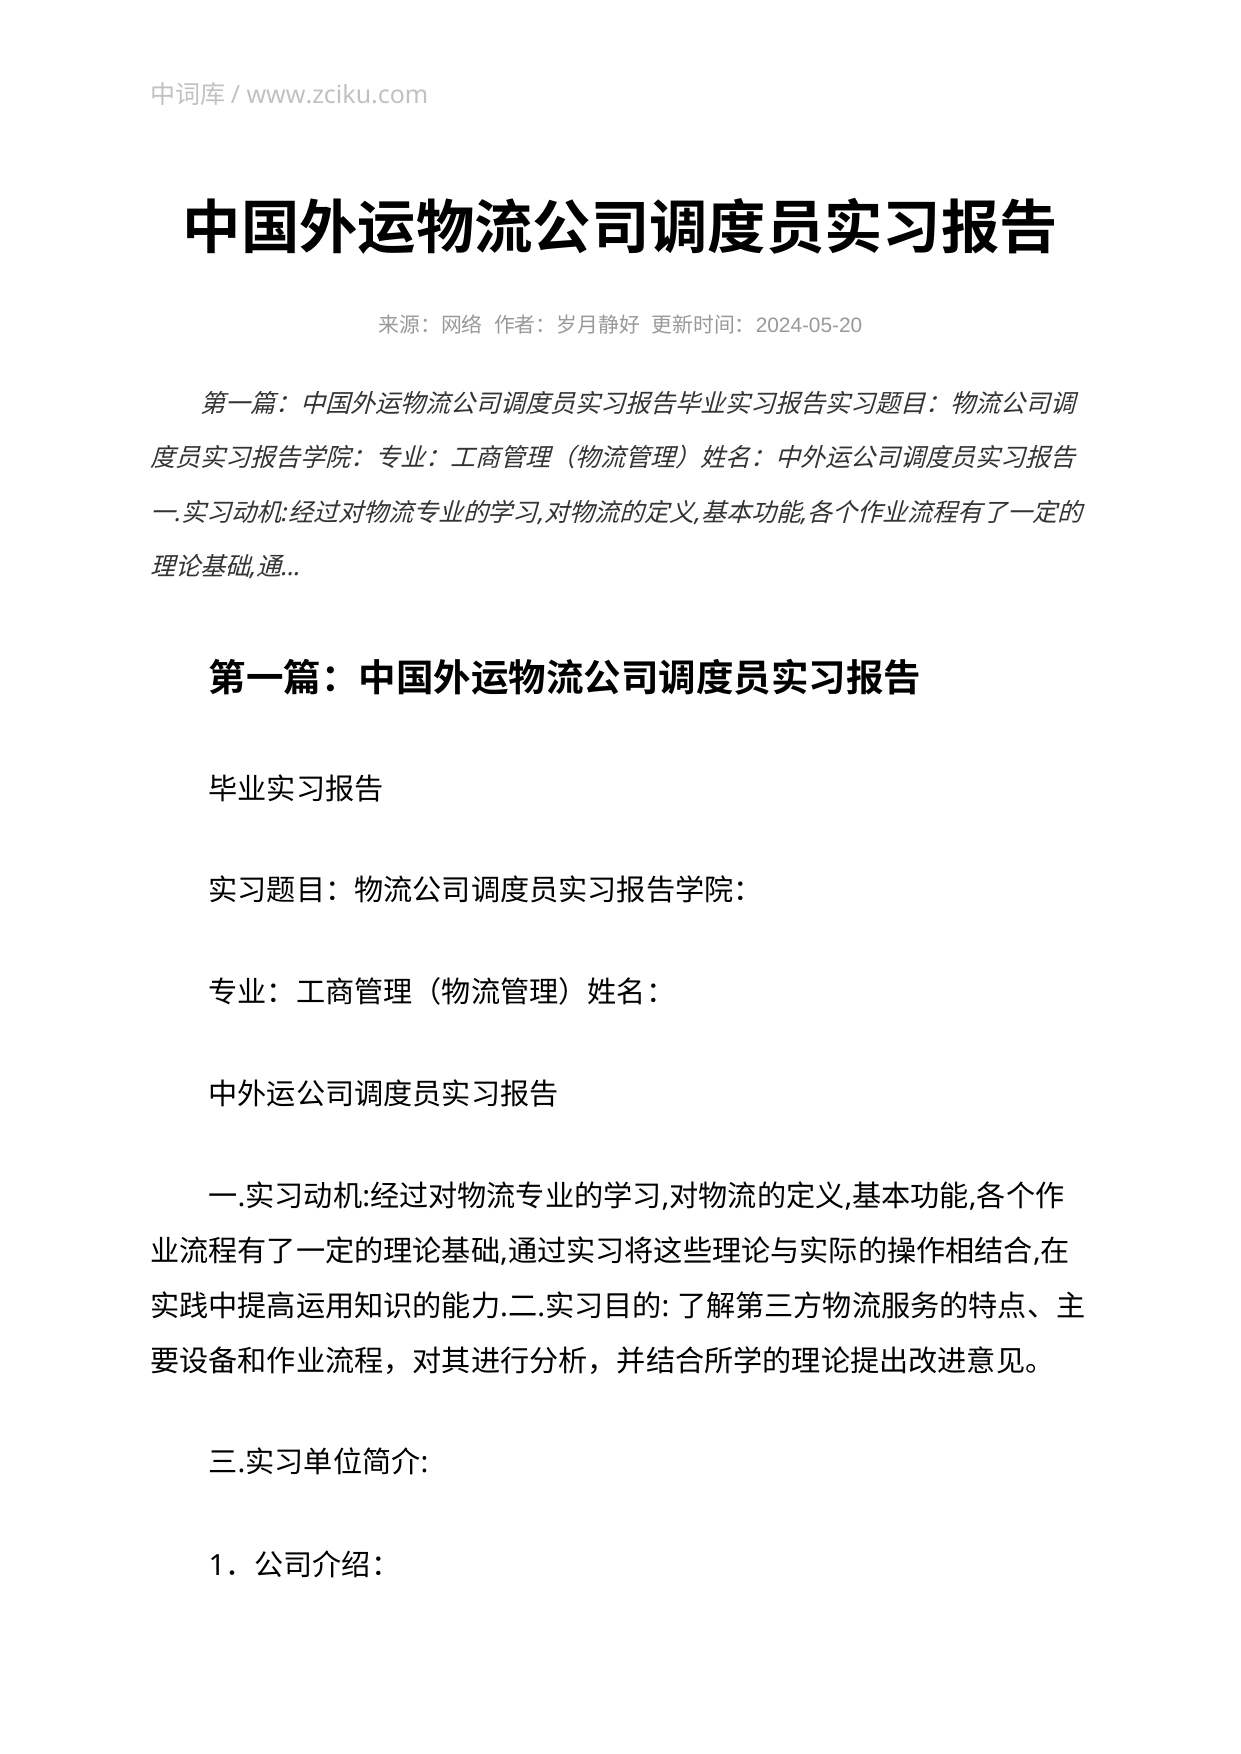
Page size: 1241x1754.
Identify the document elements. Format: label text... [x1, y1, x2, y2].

text 第一篇：中国外运物流公司调度员实习报告 [150, 648, 1090, 702]
text 三.实习单位简介: [150, 1439, 1090, 1481]
text 1．公司介绍： [150, 1541, 1090, 1583]
text 专业：工商管理（物流管理）姓名： [150, 969, 1090, 1011]
text 来源：网络 作者：岁月静好 更新时间：2024-05-20 [150, 313, 1090, 337]
text 毕业实习报告 [150, 765, 1090, 807]
subtitle 中国外运物流公司调度员实习报告 [150, 181, 1090, 266]
text 一.实习动机:经过对物流专业的学习,对物流的定义,基本功能,各个作业流程有了一定的理论基础,通过实习将这些理论与实际的操作相结合,在实践中提高运用知识的能力.二.实习目的: 了解第三方物流服务的特点、主要设备和作业流程，对其进行分析，并结合所学的理论提出改进意见。 [150, 1172, 1090, 1379]
text 第一篇：中国外运物流公司调度员实习报告毕业实习报告实习题目：物流公司调度员实习报告学院：专业：工商管理（物流管理）姓名：中外运公司调度员实习报告一.实习动机:经过对物流专业的学习,对物流的定义,基本功能,各个作业流程有了一定的理论基础,通... [150, 383, 1090, 583]
text 实习题目：物流公司调度员实习报告学院： [150, 867, 1090, 909]
text 中外运公司调度员实习报告 [150, 1071, 1090, 1113]
